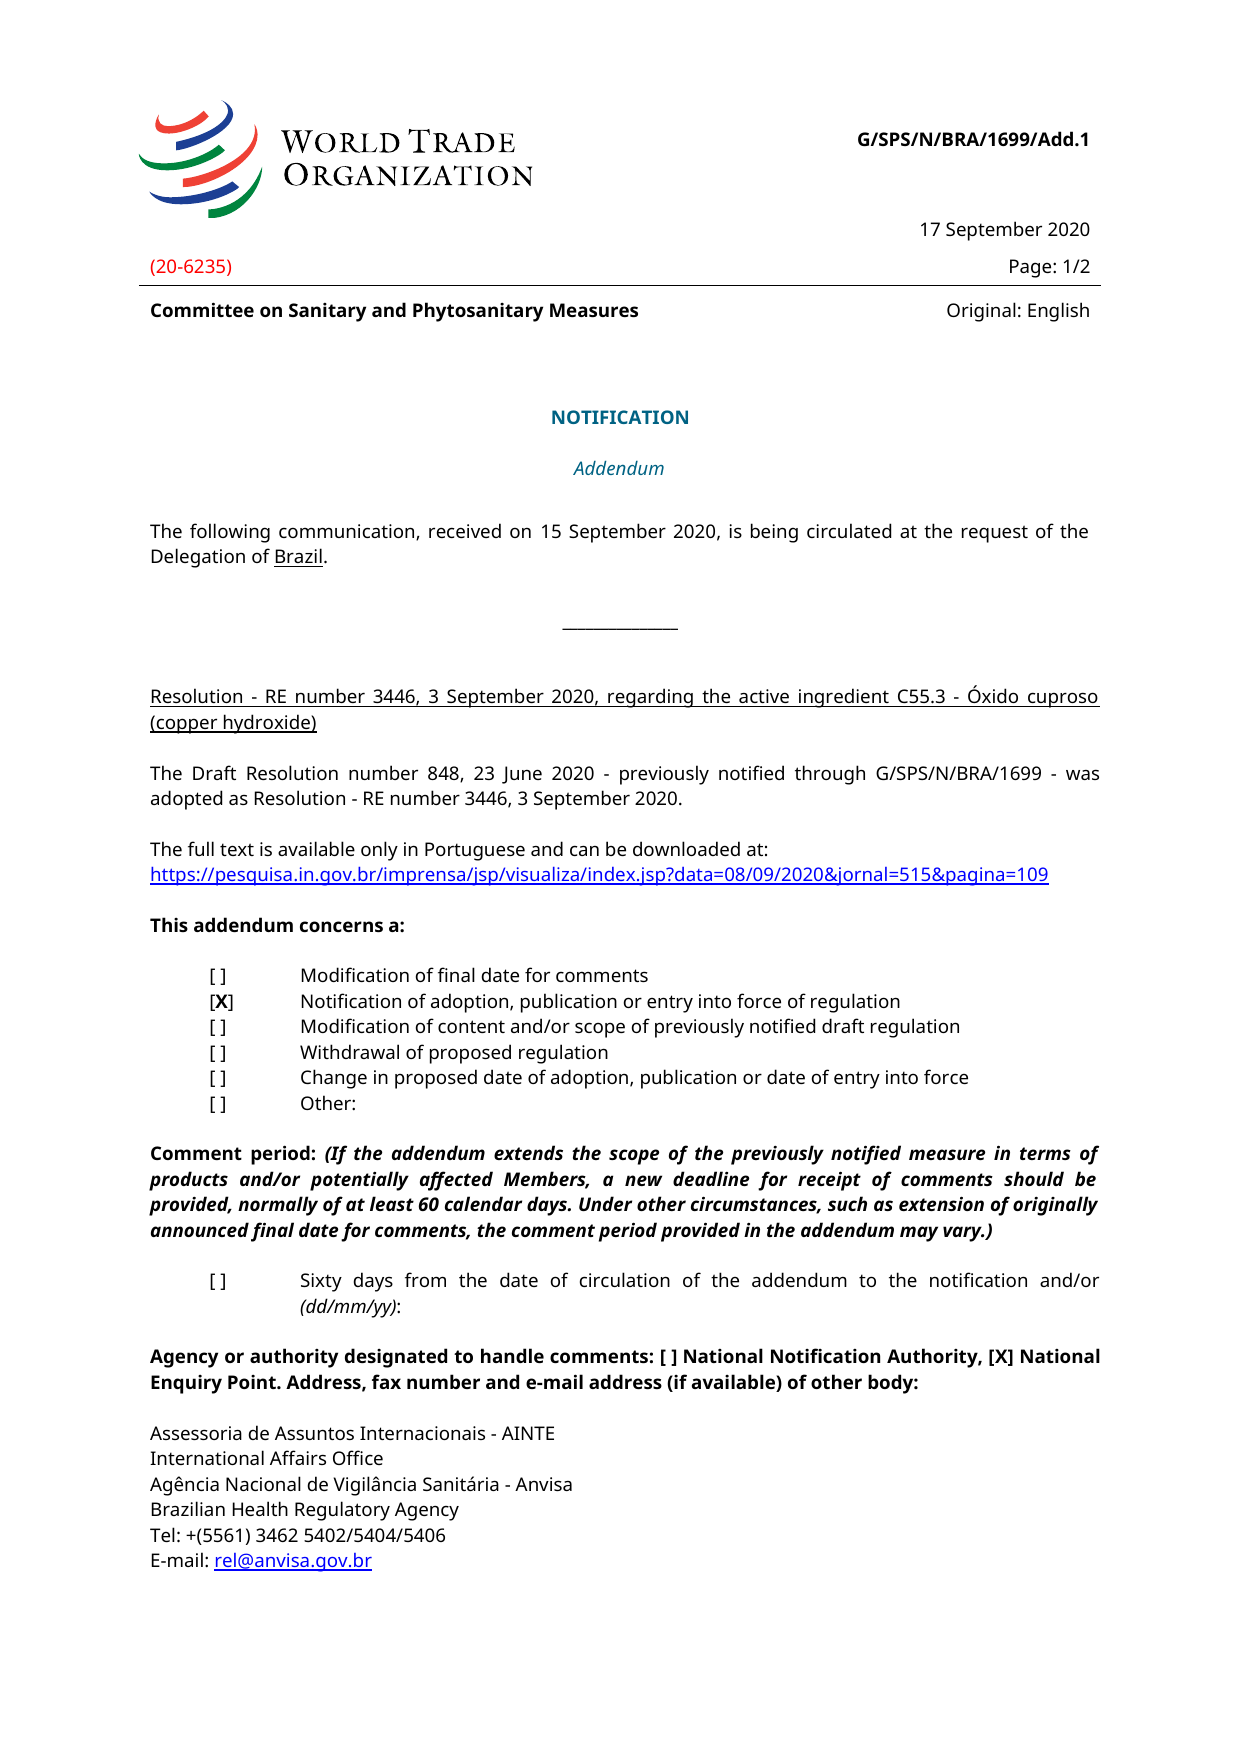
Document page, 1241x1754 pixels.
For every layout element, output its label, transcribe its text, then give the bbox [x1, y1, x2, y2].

table_cell [ ] Withdrawal of proposed regulation [150, 1039, 1113, 1064]
table_cell [ ] Modification of content and/or scope of previously notified draft regulation [150, 1014, 1113, 1039]
table_cell This addendum concerns a: [150, 912, 1113, 962]
text _______________ [150, 607, 1090, 633]
table_header Resolution - RE number 3446, 3 September 2020, regarding the active ingredient C55.3 - Óxido cuproso (copper hydroxide) [150, 684, 1113, 760]
table_cell [ ] Change in proposed date of adoption, publication or date of entry into force [150, 1065, 1113, 1090]
table_cell The Draft Resolution number 848, 23 June 2020 - previously notified through G/SPS/N/BRA/1699 - was adopted as Resolution - RE number 3446, 3 September 2020. The full text is available only in Portuguese and can be downloaded at: https://pesquisa.in.gov.br/imprensa/jsp/visualiza/index.jsp?data=08/09/2020&jornal=515&pagina=109 [150, 760, 1113, 912]
table_cell [ ] Modification of final date for comments [150, 963, 1113, 988]
text The following communication, received on 15 September 2020, is being circulated at the request of the Delegation of Brazil. [150, 518, 1090, 569]
title Addendum [150, 455, 1090, 481]
table_cell Comment period: (If the addendum extends the scope of the previously notified measure in terms of products and/or potentially affected Members, a new deadline for receipt of comments should be provided, normally of at least 60 calendar days. Under other circumstances, such as extension of originally announced final date for comments, the comment period provided in the addendum may vary.) [150, 1141, 1113, 1268]
table_cell [ ] Sixty days from the date of circulation of the addendum to the notification and/or (dd/mm/yy): [150, 1268, 1113, 1344]
title NOTIFICATION [150, 405, 1090, 430]
table_cell [X] Notification of adoption, publication or entry into force of regulation [150, 988, 1113, 1013]
table_cell [ ] Other: [150, 1090, 1113, 1141]
table_cell Agency or authority designated to handle comments: [ ] National Notification Authority, [X] National Enquiry Point. Address, fax number and e-mail address (if available) of other body: [150, 1344, 1113, 1420]
